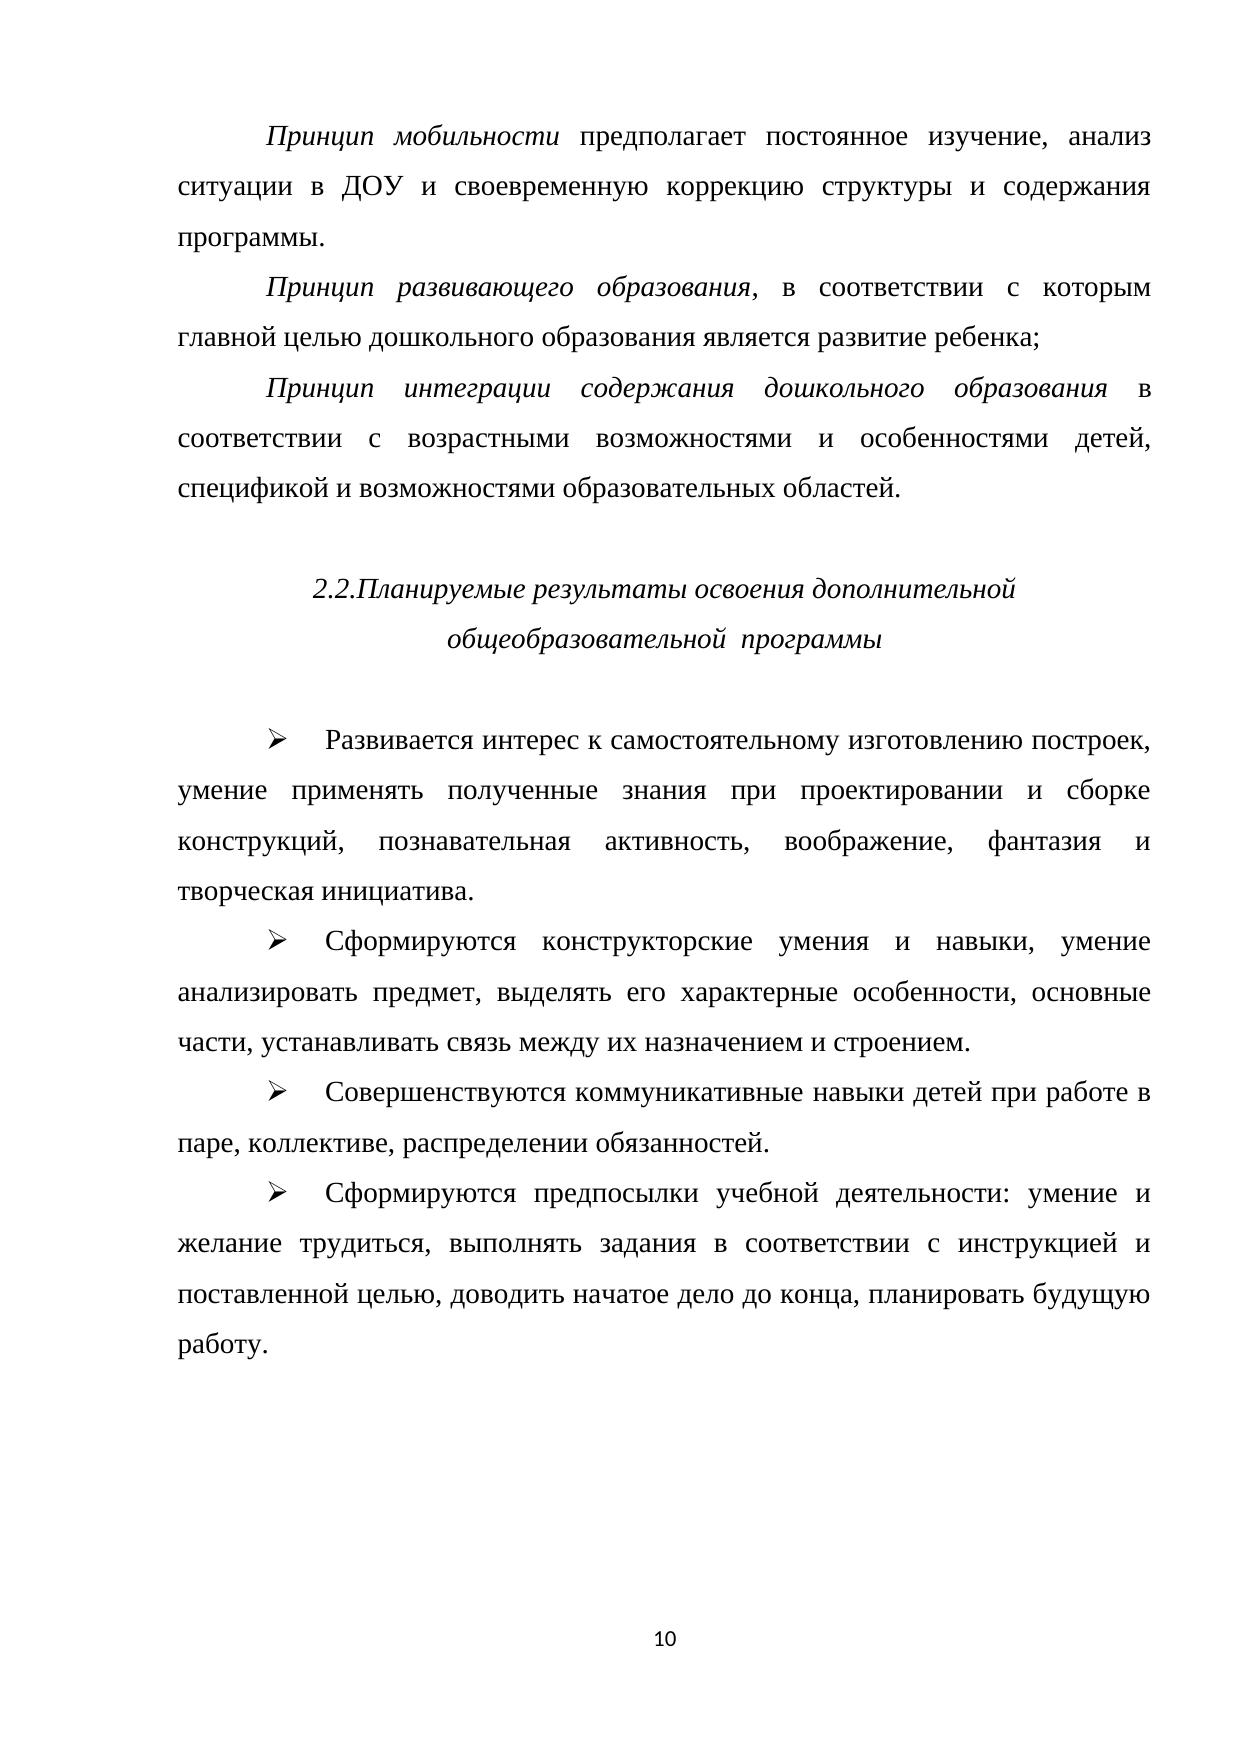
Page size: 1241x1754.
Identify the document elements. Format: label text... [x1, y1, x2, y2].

list Совершенствуются коммуникативные навыки детей при работе в паре, коллективе, распределении обязанностей. [177, 1074, 1152, 1158]
list Сформируются предпосылки учебной деятельности: умение и желание трудиться, выполнять задания в соответствии с инструкцией и поставленной целью, доводить начатое дело до конца, планировать будущую работу. [177, 1175, 1152, 1359]
list Сформируются конструкторские умения и навыки, умение анализировать предмет, выделять его характерные особенности, основные части, устанавливать связь между их назначением и строением. [177, 923, 1152, 1057]
text 2.2.Планируемые результаты освоения дополнительной общеобразовательной программы [177, 571, 1152, 655]
text Принцип интеграции содержания дошкольного образования в соответствии с возрастными возможностями и особенностями детей, спецификой и возможностями образовательных областей. [177, 370, 1152, 504]
list Развивается интерес к самостоятельному изготовлению построек, умение применять полученные знания при проектировании и сборке конструкций, познавательная активность, воображение, фантазия и творческая инициатива. [177, 722, 1152, 906]
text Принцип развивающего образования, в соответствии с которым главной целью дошкольного образования является развитие ребенка; [177, 269, 1152, 353]
text Принцип мобильности предполагает постоянное изучение, анализ ситуации в ДОУ и своевременную коррекцию структуры и содержания программы. [177, 118, 1152, 252]
